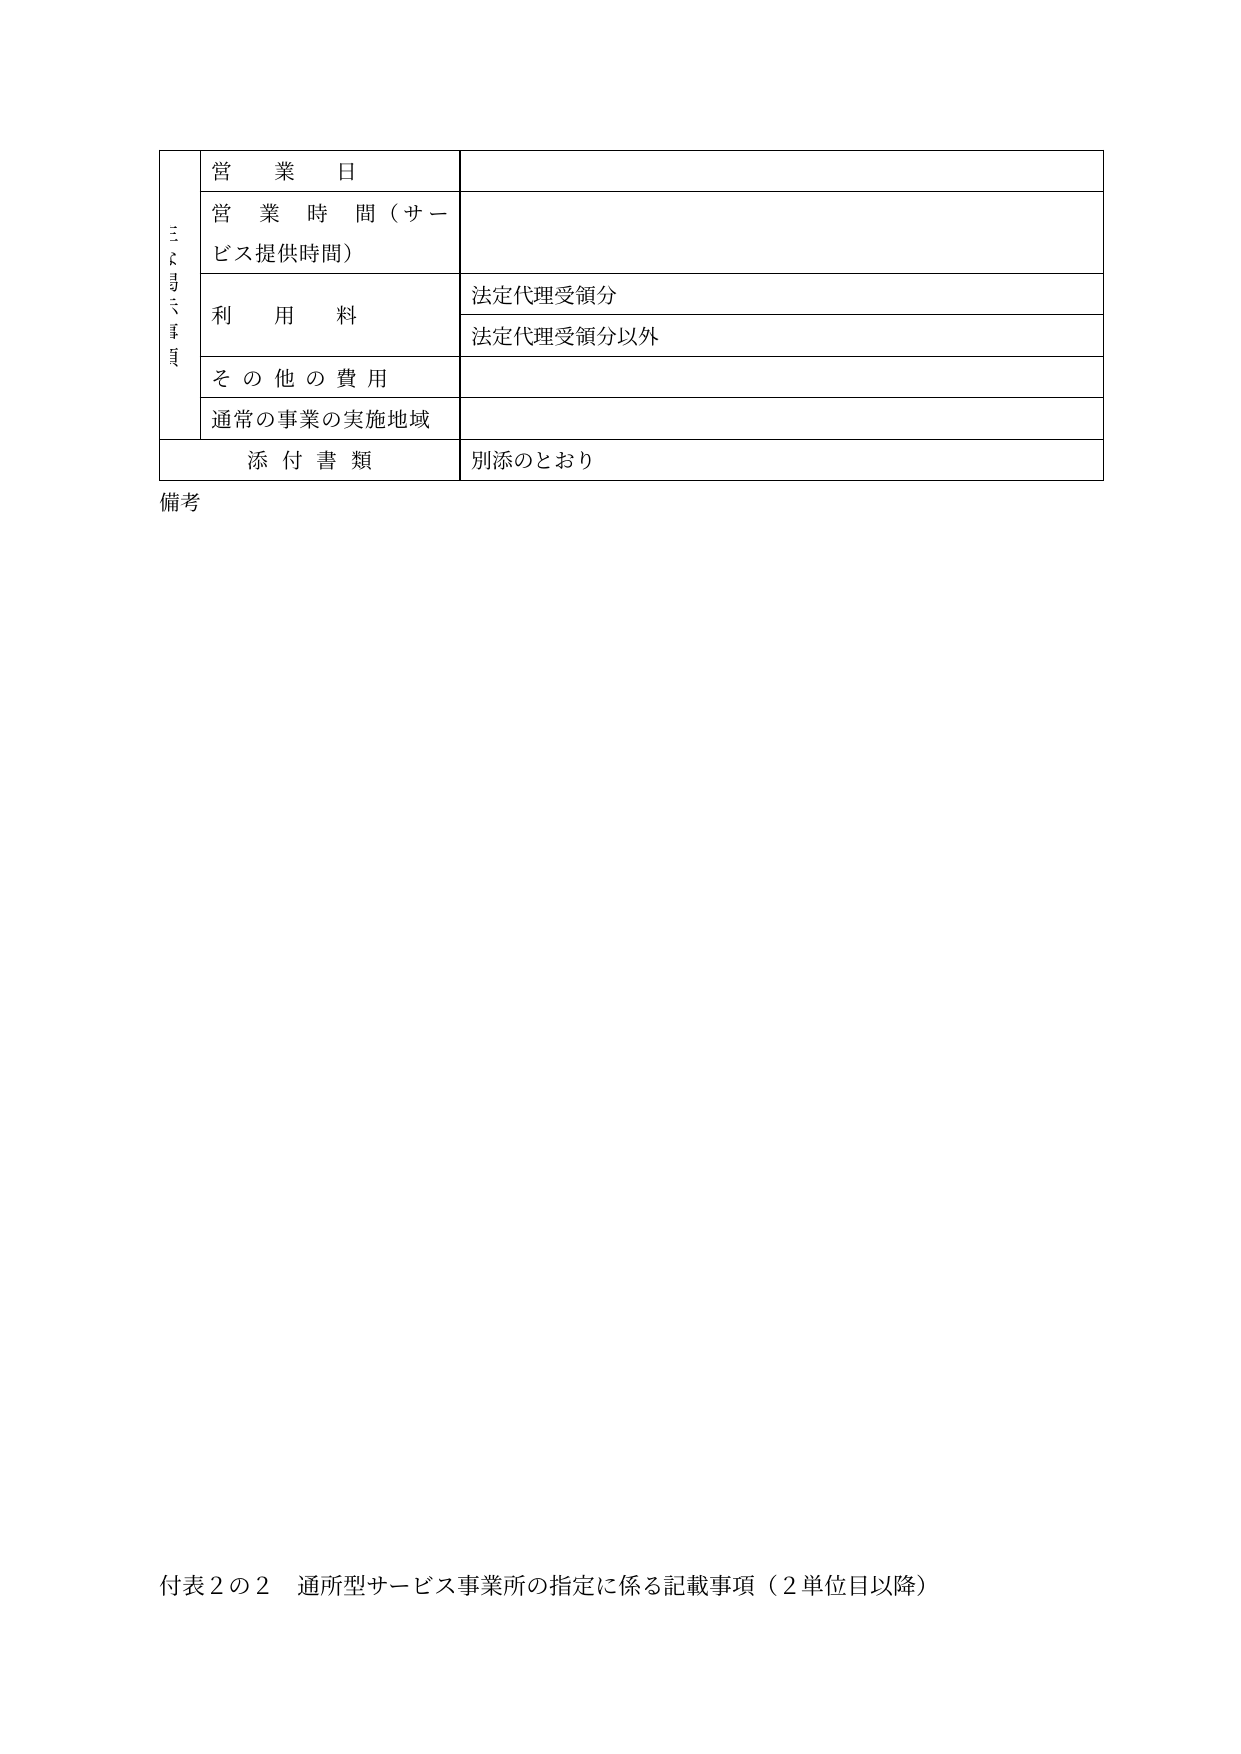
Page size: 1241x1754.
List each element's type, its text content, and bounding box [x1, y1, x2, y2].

table_cell 主な掲示事項 [160, 151, 200, 439]
table_cell 法定代理受領分 [461, 274, 1103, 314]
table_cell その他の費用 [201, 357, 459, 397]
table_cell 営業日 [201, 151, 459, 191]
table_cell [461, 398, 1103, 439]
table_cell [461, 357, 1103, 397]
text 備考 [159, 481, 1081, 522]
table_cell 別添のとおり [461, 440, 1103, 480]
table_cell 法定代理受領分以外 [461, 315, 1103, 356]
table_cell 通常の事業の実施地域 [201, 398, 459, 439]
table_cell 利用料 [201, 274, 459, 356]
table_cell [461, 151, 1103, 191]
table_cell 添付書類 [160, 440, 459, 480]
text 付表２の２ 通所型サービス事業所の指定に係る記載事項（２単位目以降） [159, 1564, 1081, 1604]
table_cell 営業時間（サービス提供時間） [201, 192, 459, 273]
table_cell [461, 192, 1103, 273]
